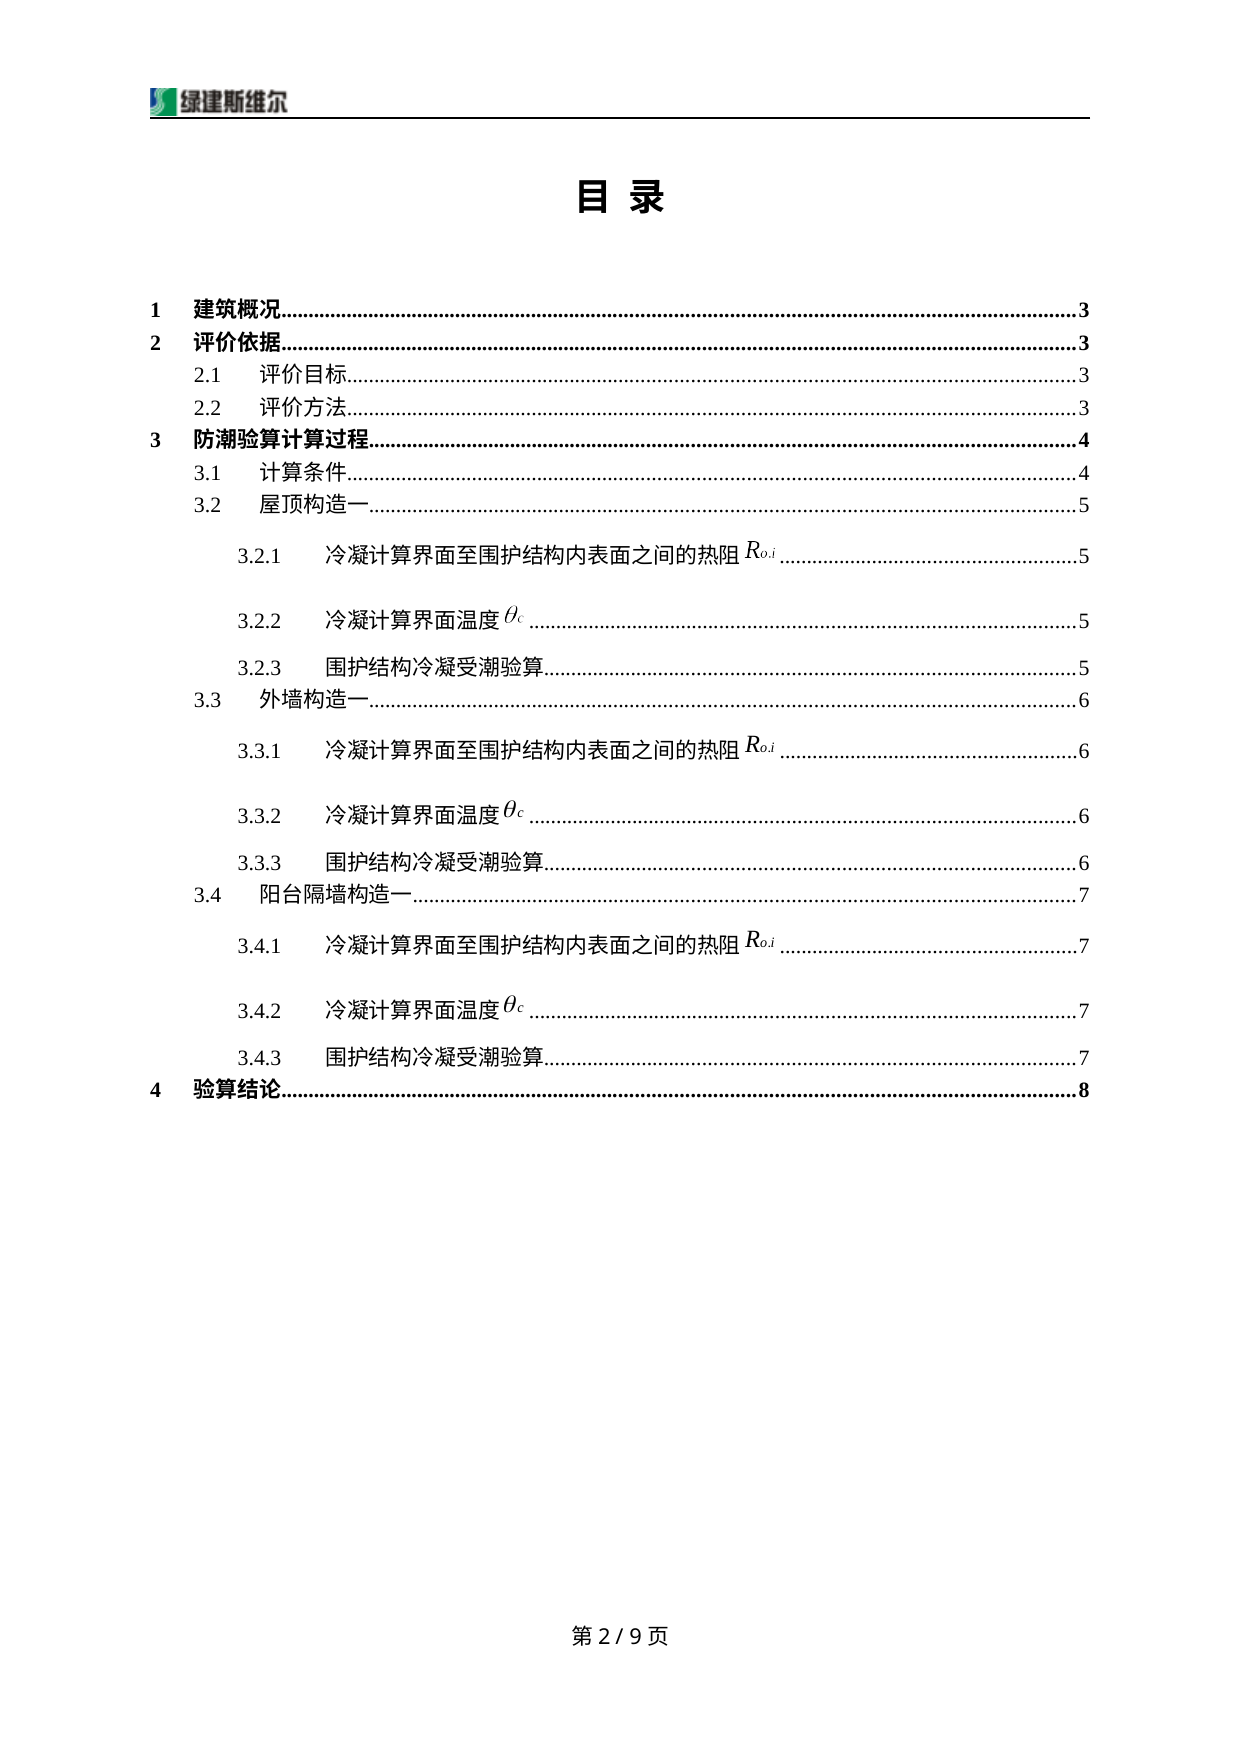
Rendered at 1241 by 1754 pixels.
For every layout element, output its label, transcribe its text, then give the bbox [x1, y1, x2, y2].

text 2.2 评价方法 3 [194, 389, 1090, 422]
picture [150, 88, 291, 116]
text 2.1 评价目标 3 [194, 357, 1090, 389]
text 3.2.1 冷凝计算界面至围护结构内表面之间的热阻 5 [237, 519, 1090, 584]
text 3.3.1 冷凝计算界面至围护结构内表面之间的热阻 6 [237, 714, 1090, 779]
text 3.3.2 冷凝计算界面温度 6 [237, 779, 1090, 844]
text 3.3 外墙构造一 6 [194, 682, 1090, 714]
text 3.2.3 围护结构冷凝受潮验算 5 [237, 649, 1090, 682]
text 3.4.1 冷凝计算界面至围护结构内表面之间的热阻 7 [237, 909, 1090, 974]
text 3.2 屋顶构造一 5 [194, 487, 1090, 519]
text 目 录 [150, 162, 1090, 227]
text 2 评价依据 3 [150, 324, 1090, 357]
text 3.4 阳台隔墙构造一 7 [194, 877, 1090, 909]
text 3.2.2 冷凝计算界面温度 5 [237, 584, 1090, 649]
text 1 建筑概况 3 [150, 292, 1090, 324]
text 3 防潮验算计算过程 4 [150, 422, 1090, 454]
text 4 验算结论 8 [150, 1072, 1090, 1104]
text 3.3.3 围护结构冷凝受潮验算 6 [237, 844, 1090, 877]
text 3.1 计算条件 4 [194, 454, 1090, 487]
text 3.4.2 冷凝计算界面温度 7 [237, 974, 1090, 1039]
text 3.4.3 围护结构冷凝受潮验算 7 [237, 1039, 1090, 1072]
